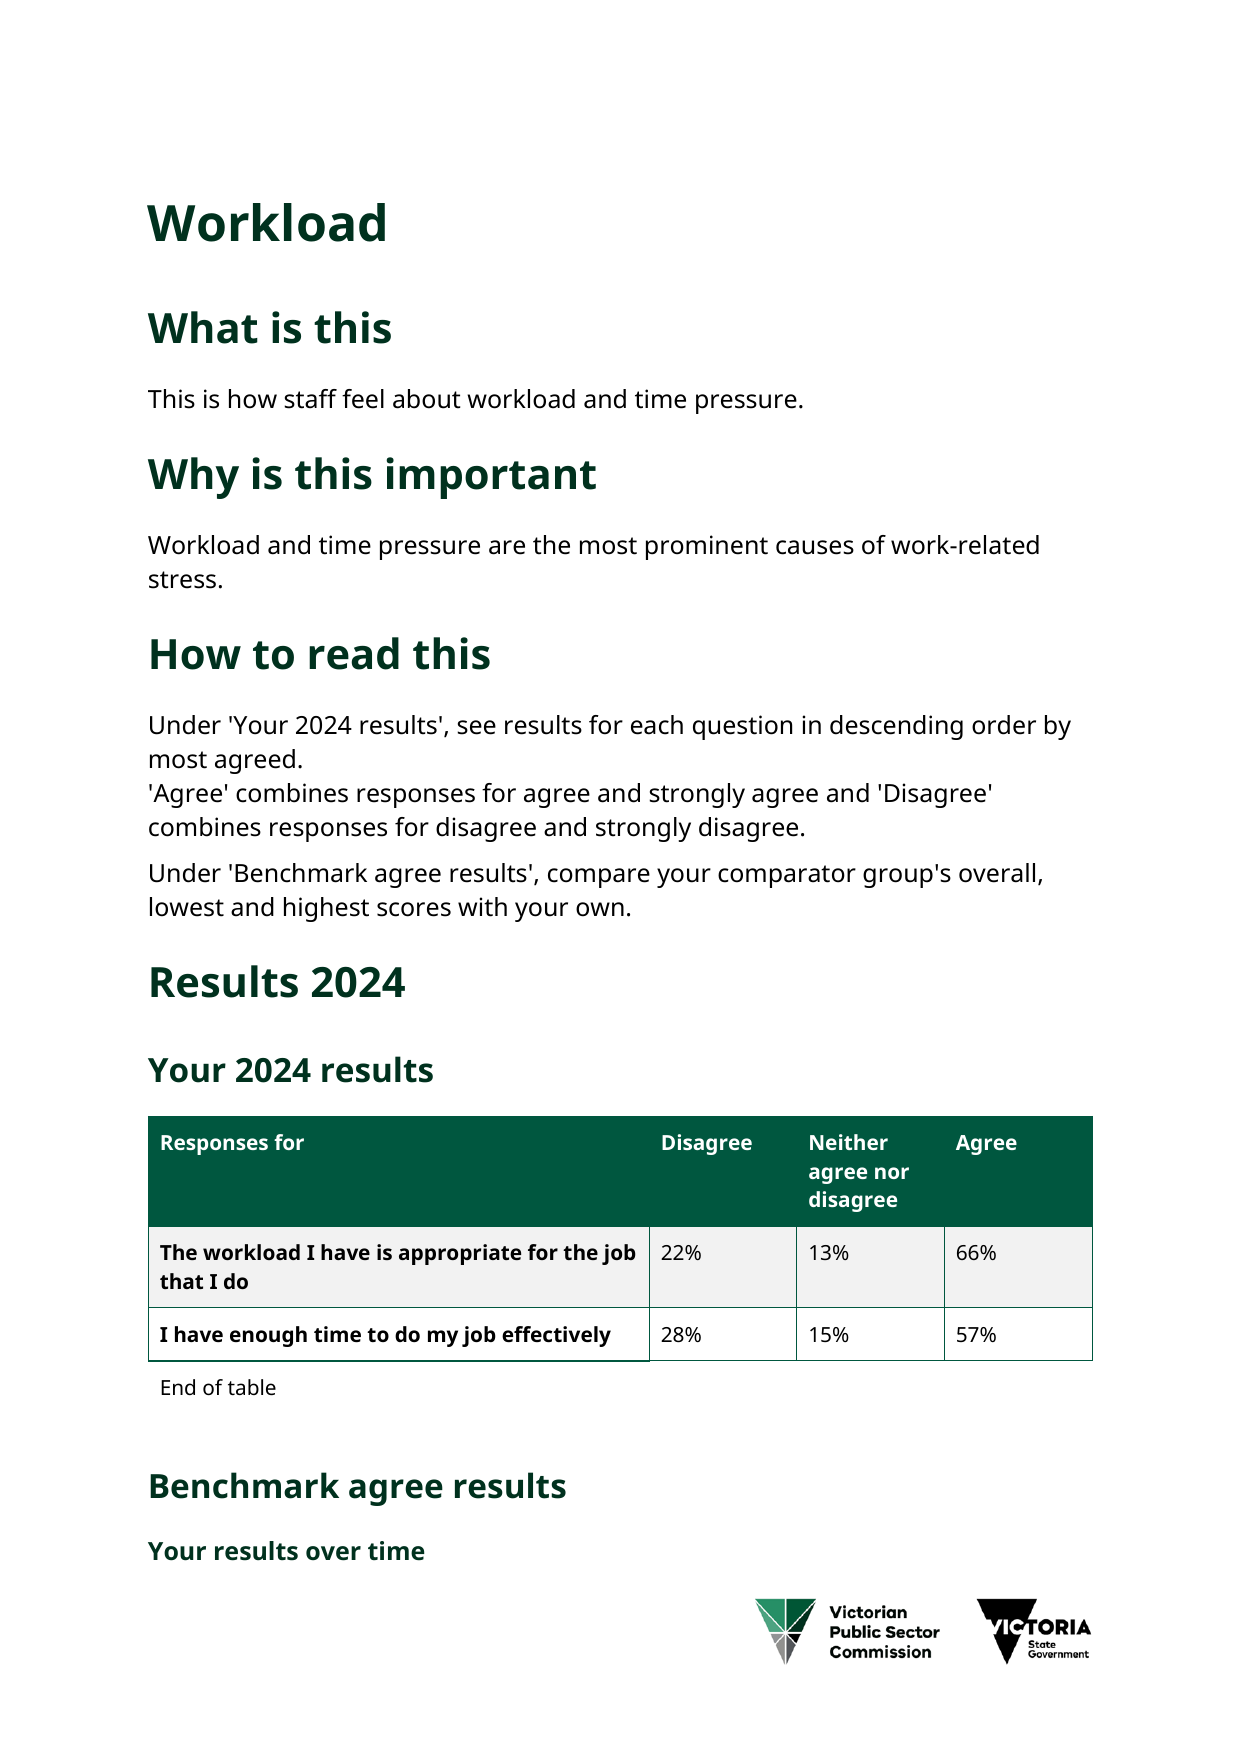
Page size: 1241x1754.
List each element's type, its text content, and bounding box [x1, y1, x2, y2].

subtitle Workload [148, 188, 1092, 256]
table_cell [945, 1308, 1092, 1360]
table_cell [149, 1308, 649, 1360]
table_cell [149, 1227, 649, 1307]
text Under 'Benchmark agree results', compare your comparator group's overall, lowest and highest scores with your own. [148, 856, 1092, 924]
subtitle What is this [148, 299, 1092, 355]
subtitle Why is this important [148, 444, 1092, 501]
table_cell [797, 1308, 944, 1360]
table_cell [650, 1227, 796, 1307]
text Workload and time pressure are the most prominent causes of work-related stress. [148, 527, 1092, 595]
subtitle Results 2024 [148, 953, 1092, 1010]
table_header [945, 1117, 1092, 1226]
subtitle Your 2024 results [148, 1046, 1092, 1092]
subtitle Benchmark agree results [148, 1463, 1092, 1508]
text Under 'Your 2024 results', see results for each question in descending order by most agreed. 'Agree' combines responses for agree and strongly agree and 'Disagree' combines responses for disagree and strongly disagree. [148, 707, 1092, 843]
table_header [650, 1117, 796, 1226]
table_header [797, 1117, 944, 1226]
picture [754, 1598, 1093, 1666]
subtitle How to read this [148, 624, 1092, 681]
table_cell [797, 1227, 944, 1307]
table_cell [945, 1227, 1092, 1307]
subtitle Your results over time [148, 1534, 1092, 1568]
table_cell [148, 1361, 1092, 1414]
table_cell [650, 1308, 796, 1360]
text This is how staff feel about workload and time pressure. [148, 381, 1092, 415]
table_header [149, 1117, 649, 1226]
